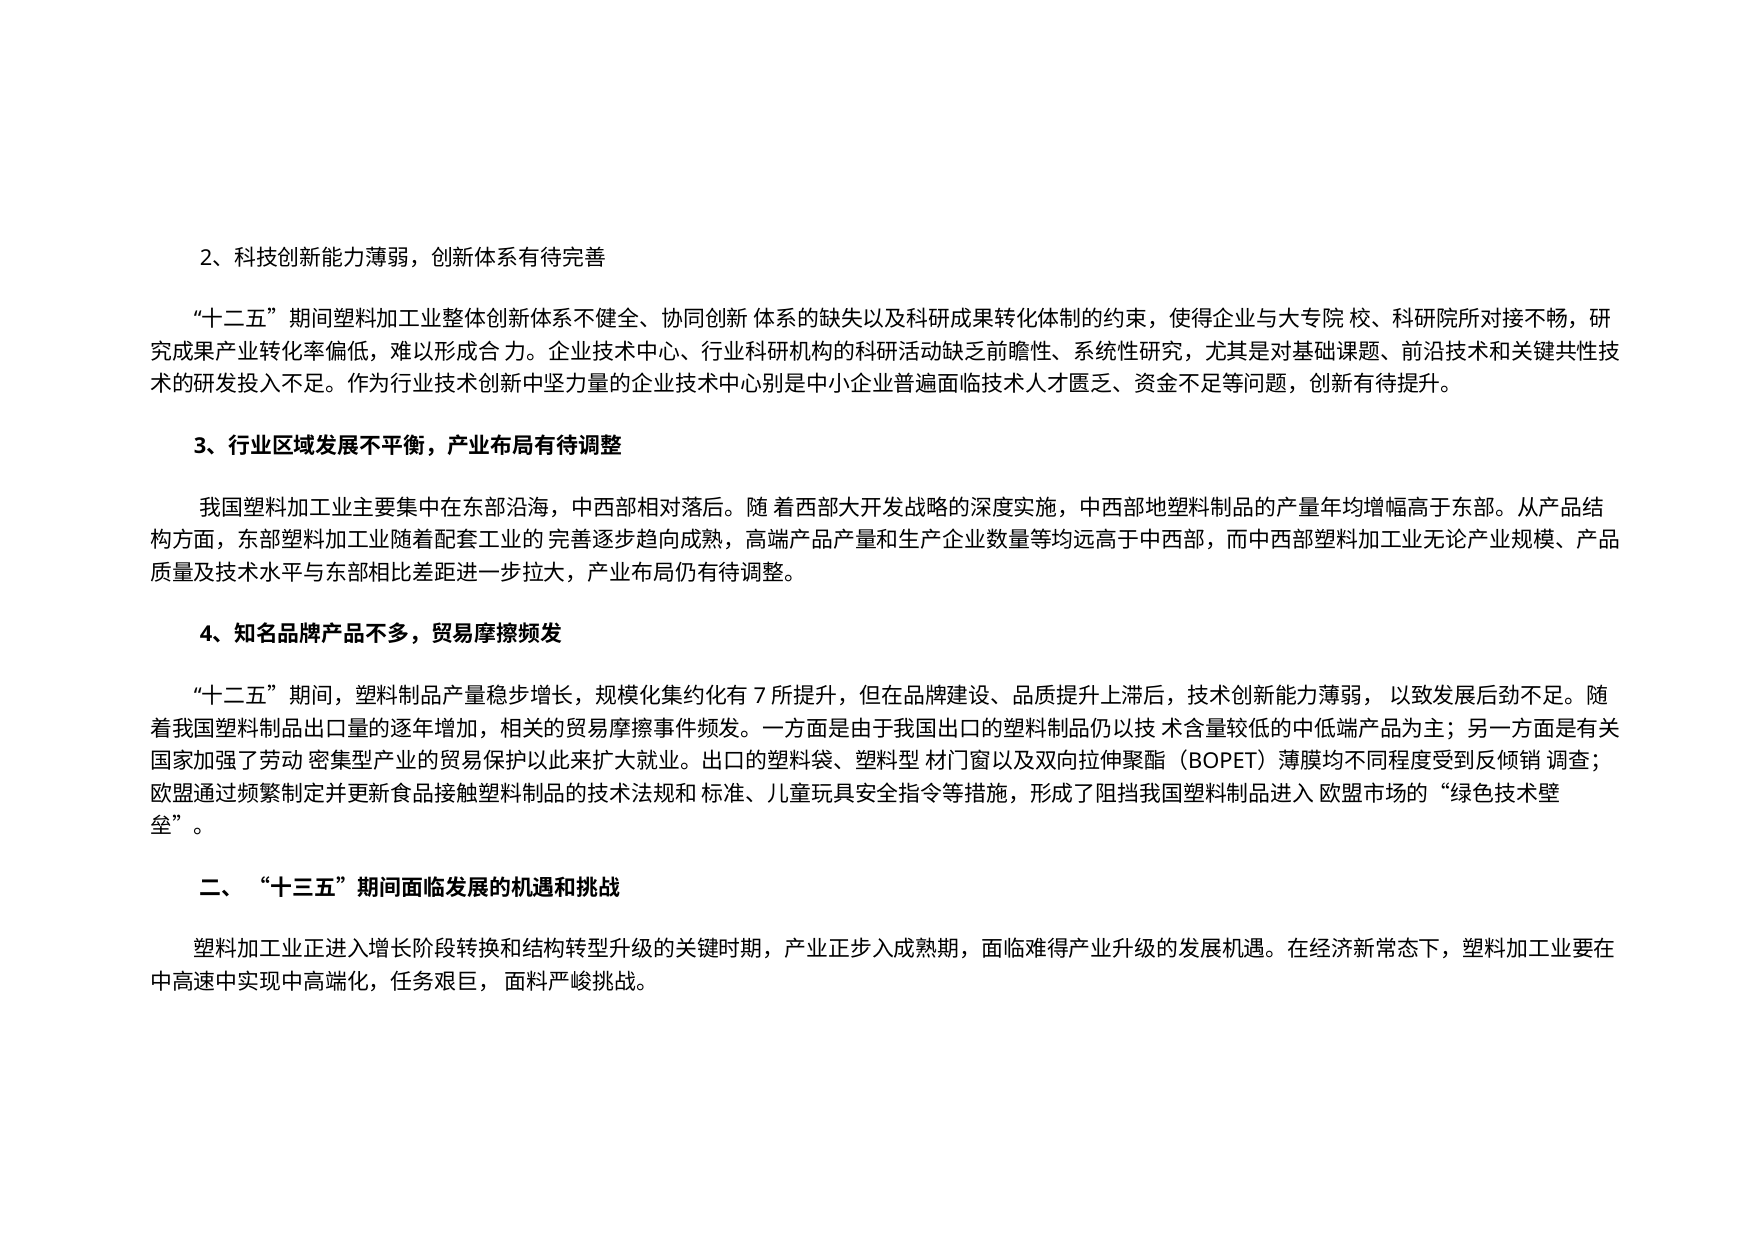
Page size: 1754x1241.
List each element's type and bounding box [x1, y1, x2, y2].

table_cell [156, 210, 1617, 1025]
